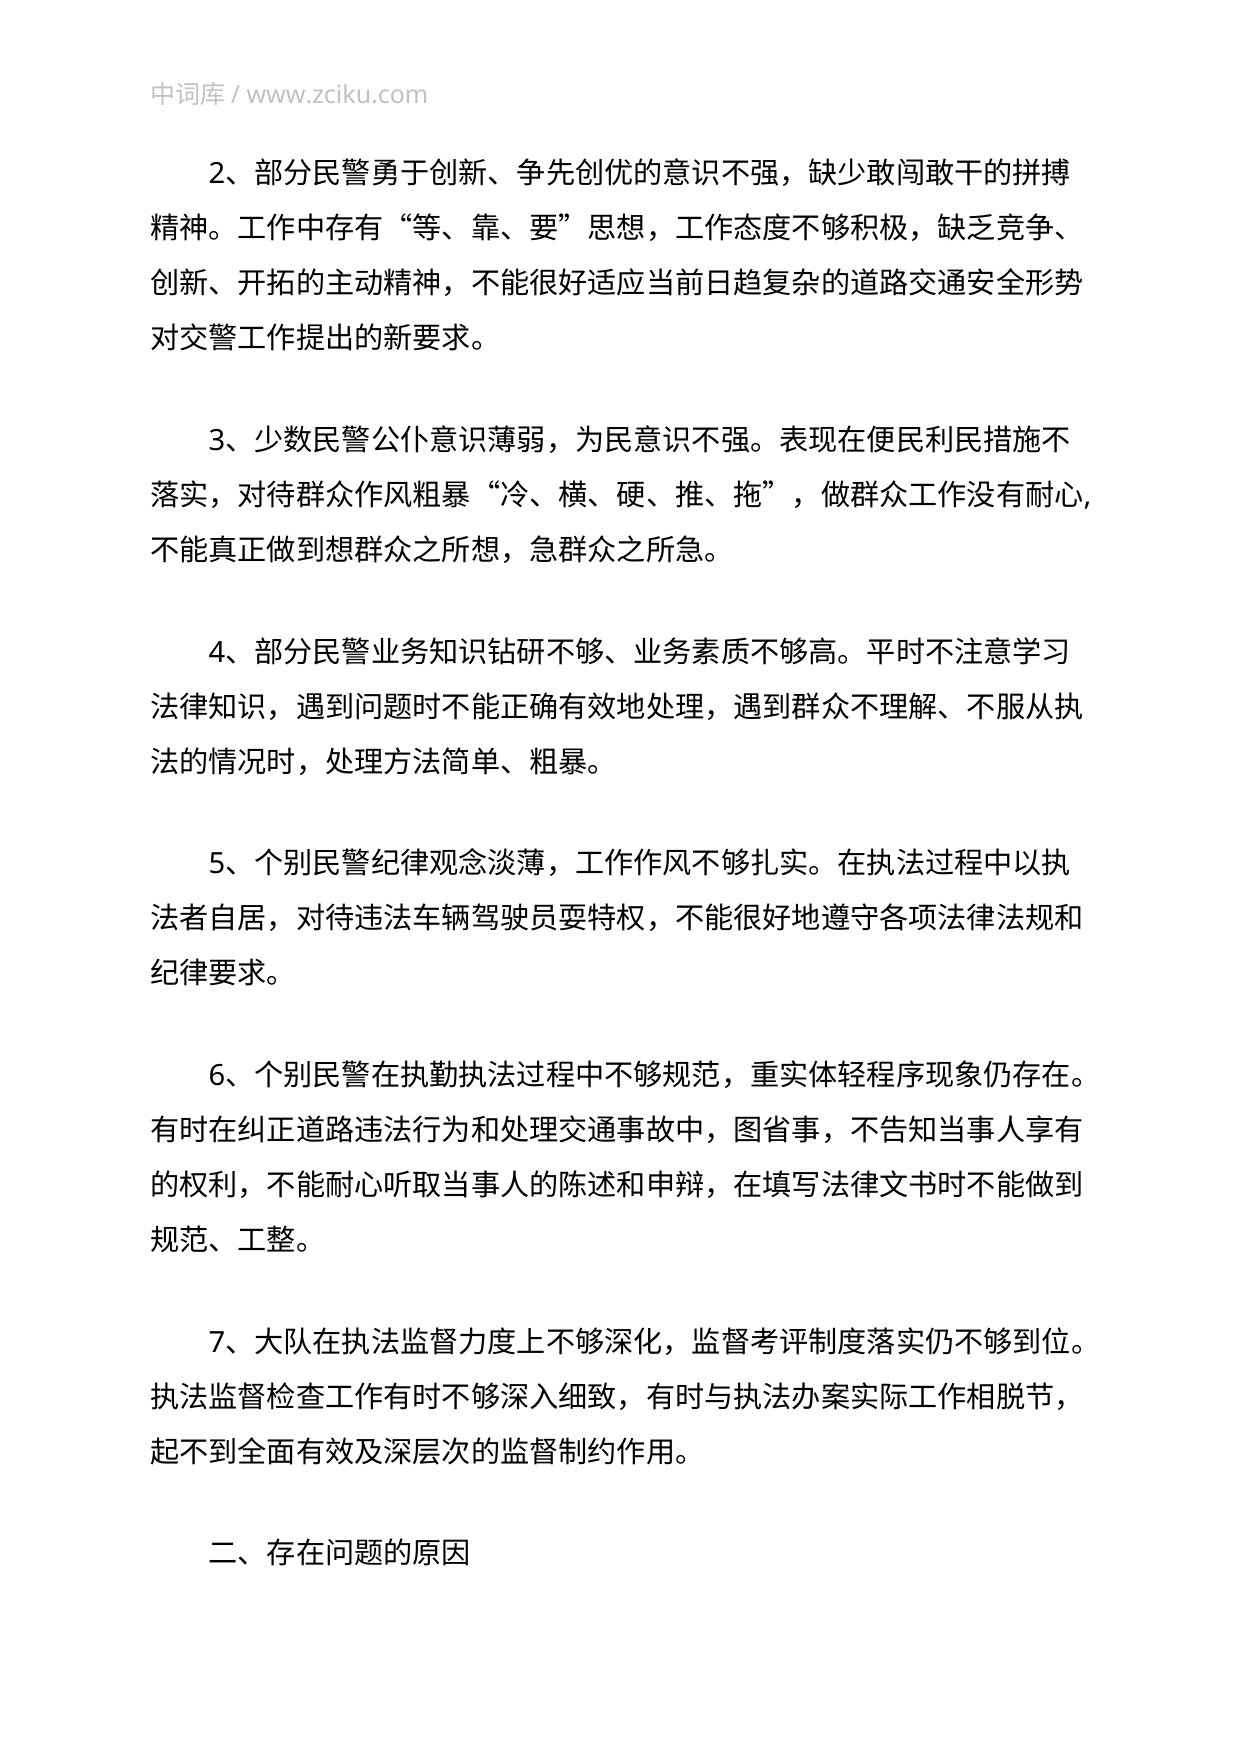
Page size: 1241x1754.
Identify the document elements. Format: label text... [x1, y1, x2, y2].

text 5、个别民警纪律观念淡薄，工作作风不够扎实。在执法过程中以执法者自居，对待违法车辆驾驶员耍特权，不能很好地遵守各项法律法规和纪律要求。 [150, 840, 1090, 992]
text 3、少数民警公仆意识薄弱，为民意识不强。表现在便民利民措施不落实，对待群众作风粗暴“冷、横、硬、推、拖”，做群众工作没有耐心,不能真正做到想群众之所想，急群众之所急。 [150, 417, 1090, 569]
text 6、个别民警在执勤执法过程中不够规范，重实体轻程序现象仍存在。有时在纠正道路违法行为和处理交通事故中，图省事，不告知当事人享有的权利，不能耐心听取当事人的陈述和申辩，在填写法律文书时不能做到规范、工整。 [150, 1052, 1090, 1259]
text 7、大队在执法监督力度上不够深化，监督考评制度落实仍不够到位。执法监督检查工作有时不够深入细致，有时与执法办案实际工作相脱节，起不到全面有效及深层次的监督制约作用。 [150, 1318, 1090, 1470]
text 2、部分民警勇于创新、争先创优的意识不强，缺少敢闯敢干的拼搏精神。工作中存有“等、靠、要”思想，工作态度不够积极，缺乏竞争、创新、开拓的主动精神，不能很好适应当前日趋复杂的道路交通安全形势对交警工作提出的新要求。 [150, 150, 1090, 357]
text 4、部分民警业务知识钻研不够、业务素质不够高。平时不注意学习法律知识，遇到问题时不能正确有效地处理，遇到群众不理解、不服从执法的情况时，处理方法简单、粗暴。 [150, 628, 1090, 781]
text 二、存在问题的原因 [150, 1530, 1090, 1572]
